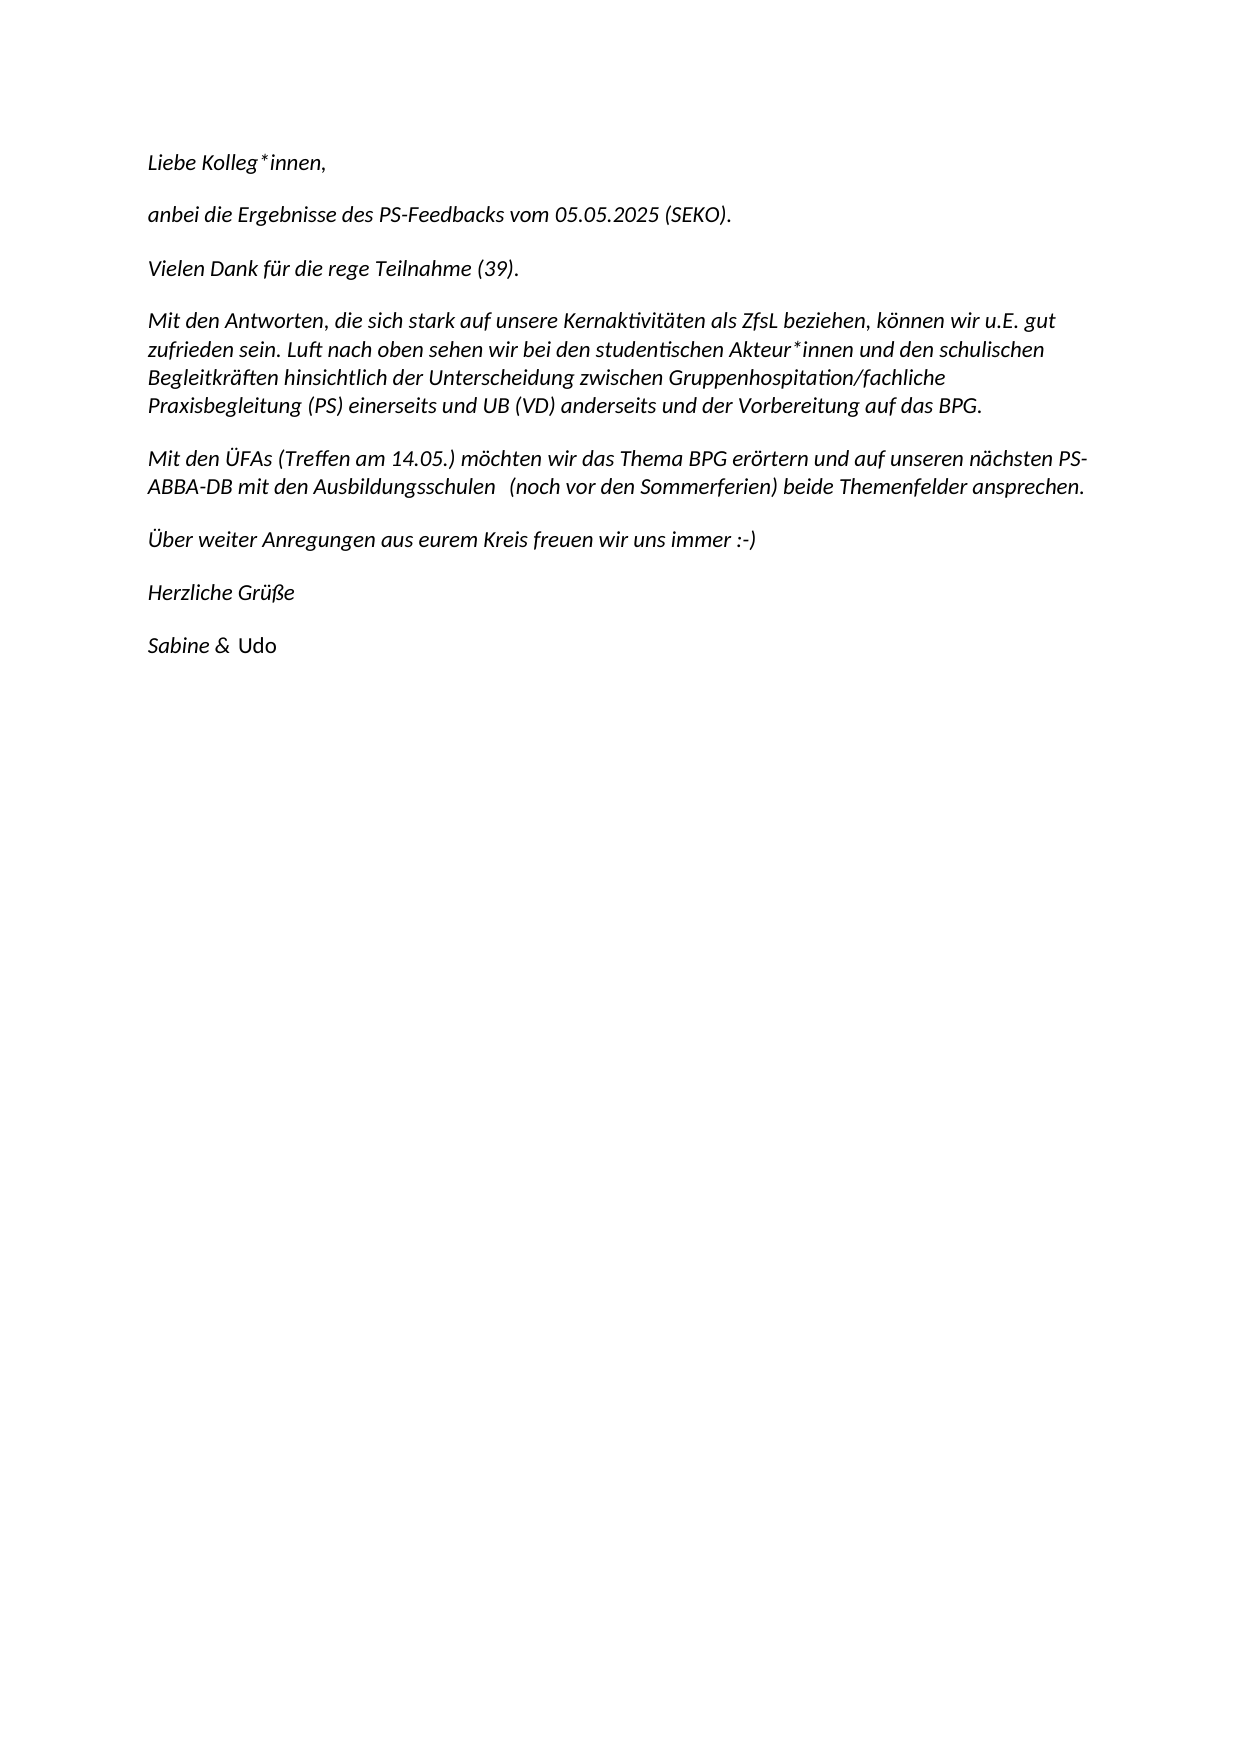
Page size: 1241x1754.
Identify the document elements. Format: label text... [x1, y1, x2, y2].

text Sabine & Udo [148, 631, 1093, 659]
text Herzliche Grüße [148, 578, 1093, 606]
text Mit den ÜFAs (Treffen am 14.05.) möchten wir das Thema BPG erörtern und auf unseren nächsten PS-ABBA-DB mit den Ausbildungsschulen (noch vor den Sommerferien) beide Themenfelder ansprechen. [148, 444, 1093, 500]
text Vielen Dank für die rege Teilnahme (39). [148, 254, 1093, 282]
text Liebe Kolleg*innen, [148, 148, 1093, 176]
text Über weiter Anregungen aus eurem Kreis freuen wir uns immer :-) [148, 525, 1093, 553]
text Mit den Antworten, die sich stark auf unsere Kernaktivitäten als ZfsL beziehen, können wir u.E. gut zufrieden sein. Luft nach oben sehen wir bei den studentischen Akteur*innen und den schulischen Begleitkräften hinsichtlich der Unterscheidung zwischen Gruppenhospitation/fachliche Praxisbegleitung (PS) einerseits und UB (VD) anderseits und der Vorbereitung auf das BPG. [148, 307, 1093, 419]
text anbei die Ergebnisse des PS-Feedbacks vom 05.05.2025 (SEKO). [148, 201, 1093, 229]
